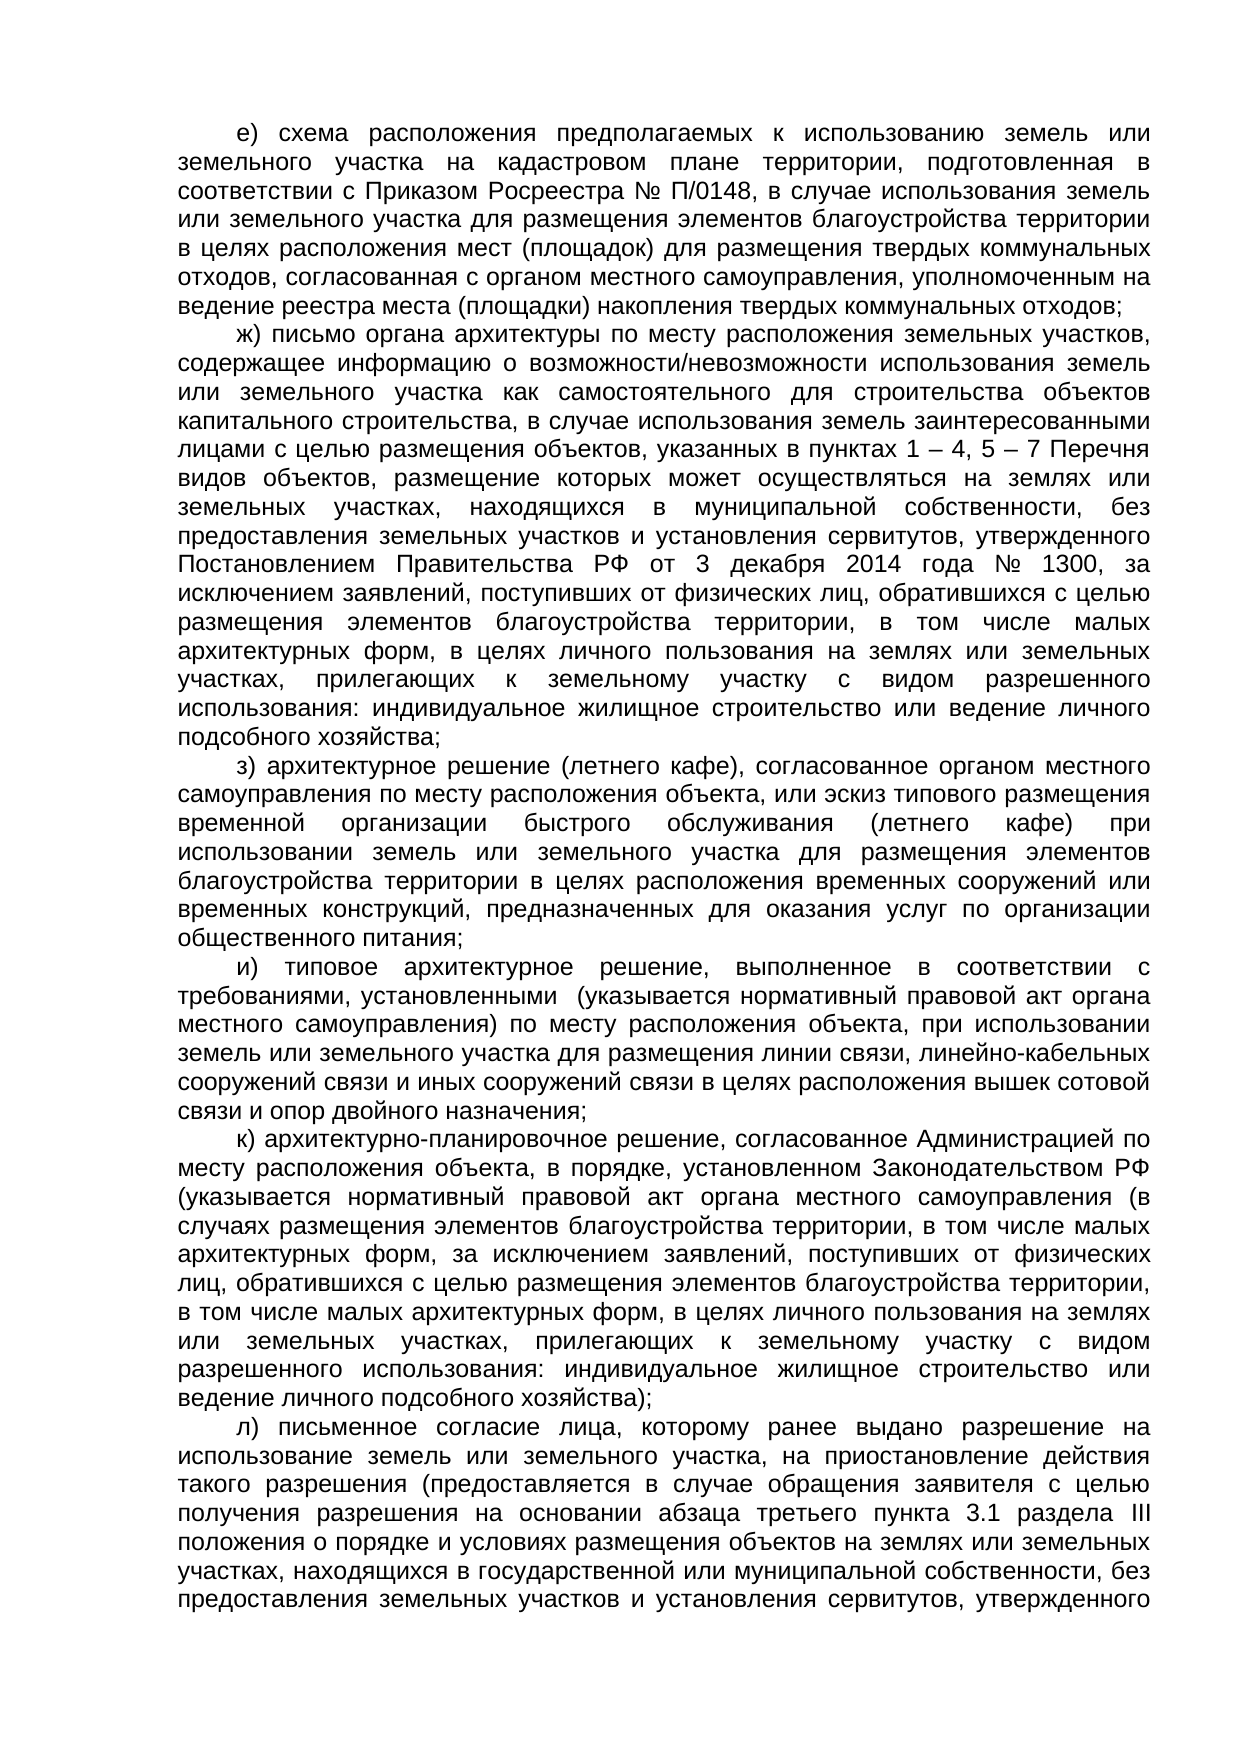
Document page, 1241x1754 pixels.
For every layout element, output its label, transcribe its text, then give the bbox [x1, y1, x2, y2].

text ж) письмо органа архитектуры по месту расположения земельных участков, содержащее информацию о возможности/невозможности использования земель или земельного участка как самостоятельного для строительства объектов капитального строительства, в случае использования земель заинтересованными лицами с целью размещения объектов, указанных в пунктах 1 – 4, 5 – 7 Перечня видов объектов, размещение которых может осуществляться на землях или земельных участках, находящихся в муниципальной собственности, без предоставления земельных участков и установления сервитутов, утвержденного Постановлением Правительства РФ от 3 декабря 2014 года № 1300, за исключением заявлений, поступивших от физических лиц, обратившихся с целью размещения элементов благоустройства территории, в том числе малых архитектурных форм, в целях личного пользования на землях или земельных участках, прилегающих к земельному участку с видом разрешенного использования: индивидуальное жилищное строительство или ведение личного подсобного хозяйства; [177, 319, 1152, 751]
text к) архитектурно-планировочное решение, согласованное Администрацией по месту расположения объекта, в порядке, установленном Законодательством РФ (указывается нормативный правовой акт органа местного самоуправления (в случаях размещения элементов благоустройства территории, в том числе малых архитектурных форм, за исключением заявлений, поступивших от физических лиц, обратившихся с целью размещения элементов благоустройства территории, в том числе малых архитектурных форм, в целях личного пользования на землях или земельных участках, прилегающих к земельному участку с видом разрешенного использования: индивидуальное жилищное строительство или ведение личного подсобного хозяйства); [177, 1124, 1152, 1412]
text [177, 1412, 1152, 1613]
text и) типовое архитектурное решение, выполненное в соответствии с требованиями, установленными (указывается нормативный правовой акт органа местного самоуправления) по месту расположения объекта, при использовании земель или земельного участка для размещения линии связи, линейно-кабельных сооружений связи и иных сооружений связи в целях расположения вышек сотовой связи и опор двойного назначения; [177, 952, 1152, 1124]
text з) архитектурное решение (летнего кафе), согласованное органом местного самоуправления по месту расположения объекта, или эскиз типового размещения временной организации быстрого обслуживания (летнего кафе) при использовании земель или земельного участка для размещения элементов благоустройства территории в целях расположения временных сооружений или временных конструкций, предназначенных для оказания услуг по организации общественного питания; [177, 751, 1152, 952]
text е) схема расположения предполагаемых к использованию земель или земельного участка на кадастровом плане территории, подготовленная в соответствии с Приказом Росреестра № П/0148, в случае использования земель или земельного участка для размещения элементов благоустройства территории в целях расположения мест (площадок) для размещения твердых коммунальных отходов, согласованная с органом местного самоуправления, уполномоченным на ведение реестра места (площадки) накопления твердых коммунальных отходов; [177, 118, 1152, 319]
